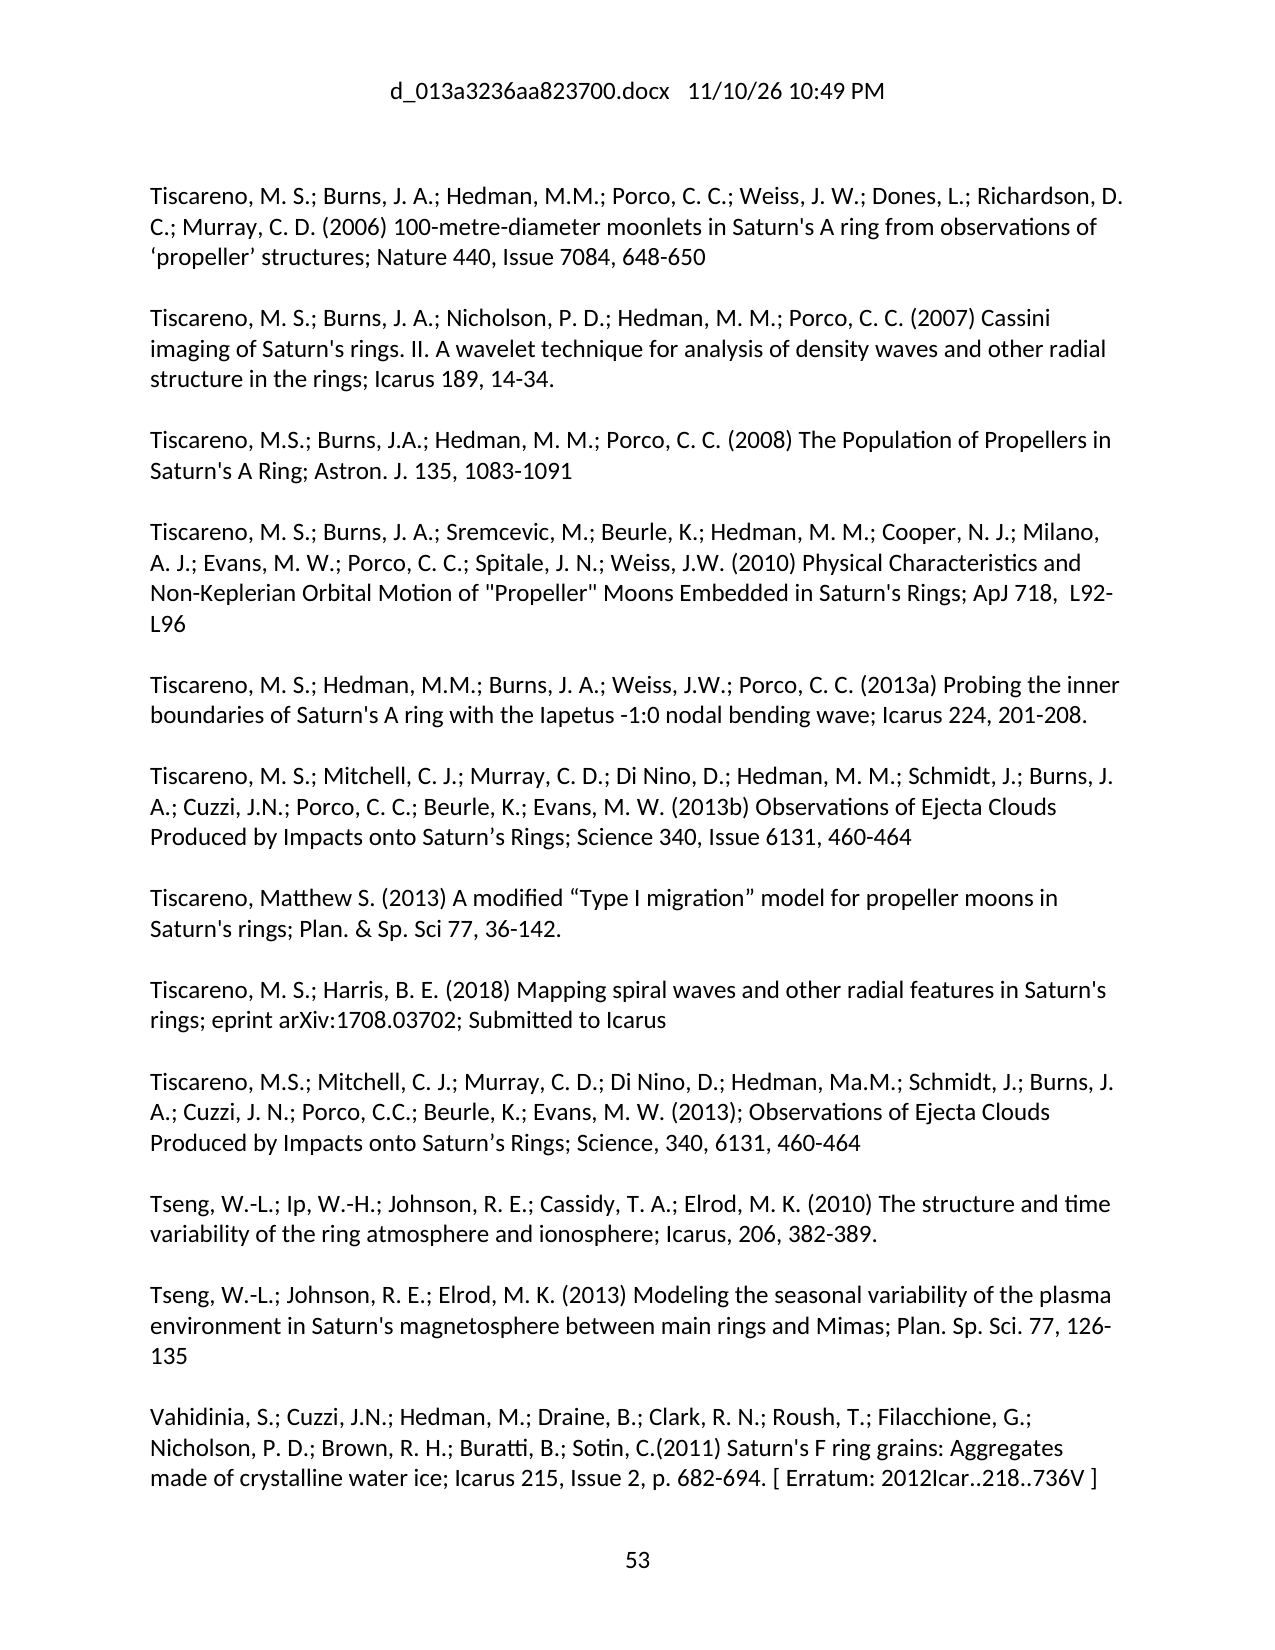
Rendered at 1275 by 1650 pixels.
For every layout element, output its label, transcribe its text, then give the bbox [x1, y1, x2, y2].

text Tiscareno, M. S.; Harris, B. E. (2018) Mapping spiral waves and other radial features in Saturn's rings; eprint arXiv:1708.03702; Submitted to Icarus [150, 974, 1125, 1035]
text Tiscareno, Matthew S. (2013) A modified “Type I migration” model for propeller moons in Saturn's rings; Plan. & Sp. Sci 77, 36-142. [150, 882, 1125, 943]
text Tiscareno, M. S.; Burns, J. A.; Sremcevic, M.; Beurle, K.; Hedman, M. M.; Cooper, N. J.; Milano, A. J.; Evans, M. W.; Porco, C. C.; Spitale, J. N.; Weiss, J.W. (2010) Physical Characteristics and Non-Keplerian Orbital Motion of "Propeller" Moons Embedded in Saturn's Rings; ApJ 718, L92-L96 [150, 516, 1125, 638]
text Tiscareno, M.S.; Burns, J.A.; Hedman, M. M.; Porco, C. C. (2008) The Population of Propellers in Saturn's A Ring; Astron. J. 135, 1083-1091 [150, 425, 1125, 486]
text Tiscareno, M. S.; Burns, J. A.; Hedman, M.M.; Porco, C. C.; Weiss, J. W.; Dones, L.; Richardson, D. C.; Murray, C. D. (2006) 100-metre-diameter moonlets in Saturn's A ring from observations of ‘propeller’ structures; Nature 440, Issue 7084, 648-650 [150, 181, 1125, 272]
text Tseng, W.-L.; Johnson, R. E.; Elrod, M. K. (2013) Modeling the seasonal variability of the plasma environment in Saturn's magnetosphere between main rings and Mimas; Plan. Sp. Sci. 77, 126-135 [150, 1279, 1125, 1371]
text Tiscareno, M. S.; Hedman, M.M.; Burns, J. A.; Weiss, J.W.; Porco, C. C. (2013a) Probing the inner boundaries of Saturn's A ring with the Iapetus -1:0 nodal bending wave; Icarus 224, 201-208. [150, 669, 1125, 730]
text Tiscareno, M. S.; Burns, J. A.; Nicholson, P. D.; Hedman, M. M.; Porco, C. C. (2007) Cassini imaging of Saturn's rings. II. A wavelet technique for analysis of density waves and other radial structure in the rings; Icarus 189, 14-34. [150, 303, 1125, 394]
text Tseng, W.-L.; Ip, W.-H.; Johnson, R. E.; Cassidy, T. A.; Elrod, M. K. (2010) The structure and time variability of the ring atmosphere and ionosphere; Icarus, 206, 382-389. [150, 1188, 1125, 1249]
text Tiscareno, M. S.; Mitchell, C. J.; Murray, C. D.; Di Nino, D.; Hedman, M. M.; Schmidt, J.; Burns, J. A.; Cuzzi, J.N.; Porco, C. C.; Beurle, K.; Evans, M. W. (2013b) Observations of Ejecta Clouds Produced by Impacts onto Saturn’s Rings; Science 340, Issue 6131, 460-464 [150, 760, 1125, 852]
text Tiscareno, M.S.; Mitchell, C. J.; Murray, C. D.; Di Nino, D.; Hedman, Ma.M.; Schmidt, J.; Burns, J. A.; Cuzzi, J. N.; Porco, C.C.; Beurle, K.; Evans, M. W. (2013); Observations of Ejecta Clouds Produced by Impacts onto Saturn’s Rings; Science, 340, 6131, 460-464 [150, 1066, 1125, 1157]
text Vahidinia, S.; Cuzzi, J.N.; Hedman, M.; Draine, B.; Clark, R. N.; Roush, T.; Filacchione, G.; Nicholson, P. D.; Brown, R. H.; Buratti, B.; Sotin, C.(2011) Saturn's F ring grains: Aggregates made of crystalline water ice; Icarus 215, Issue 2, p. 682-694. [ Erratum: 2012Icar..218..736V ] [150, 1401, 1125, 1493]
